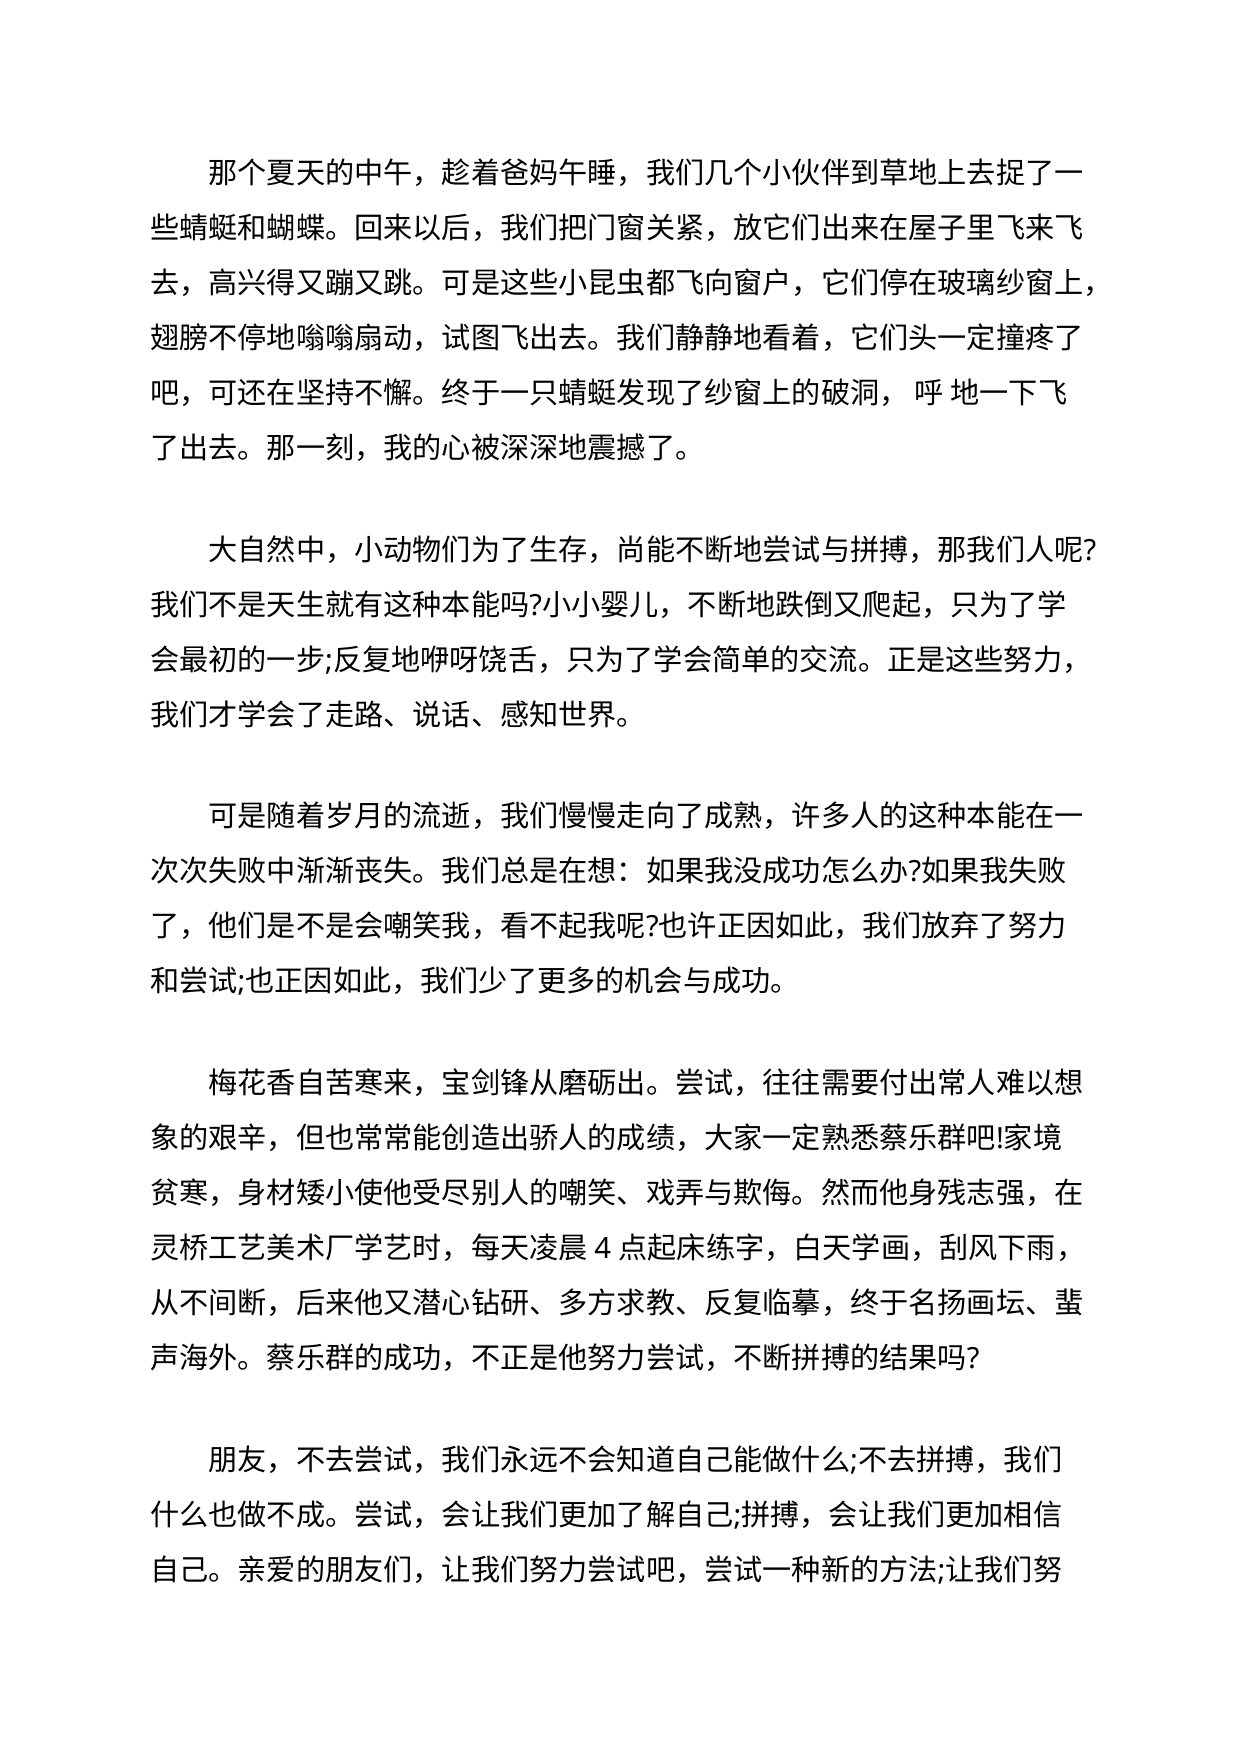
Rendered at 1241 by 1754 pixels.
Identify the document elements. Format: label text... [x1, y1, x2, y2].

text 大自然中，小动物们为了生存，尚能不断地尝试与拼搏，那我们人呢?我们不是天生就有这种本能吗?小小婴儿，不断地跌倒又爬起，只为了学会最初的一步;反复地咿呀饶舌，只为了学会简单的交流。正是这些努力，我们才学会了走路、说话、感知世界。 [150, 526, 1090, 733]
text 可是随着岁月的流逝，我们慢慢走向了成熟，许多人的这种本能在一次次失败中渐渐丧失。我们总是在想：如果我没成功怎么办?如果我失败了，他们是不是会嘲笑我，看不起我呢?也许正因如此，我们放弃了努力和尝试;也正因如此，我们少了更多的机会与成功。 [150, 793, 1090, 1000]
text 梅花香自苦寒来，宝剑锋从磨砺出。尝试，往往需要付出常人难以想象的艰辛，但也常常能创造出骄人的成绩，大家一定熟悉蔡乐群吧!家境贫寒，身材矮小使他受尽别人的嘲笑、戏弄与欺侮。然而他身残志强，在灵桥工艺美术厂学艺时，每天凌晨 4 点起床练字，白天学画，刮风下雨，从不间断，后来他又潜心钻研、多方求教、反复临摹，终于名扬画坛、蜚声海外。蔡乐群的成功，不正是他努力尝试，不断拼搏的结果吗? [150, 1060, 1090, 1377]
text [150, 1437, 1090, 1589]
text 那个夏天的中午，趁着爸妈午睡，我们几个小伙伴到草地上去捉了一些蜻蜓和蝴蝶。回来以后，我们把门窗关紧，放它们出来在屋子里飞来飞去，高兴得又蹦又跳。可是这些小昆虫都飞向窗户，它们停在玻璃纱窗上，翅膀不停地嗡嗡扇动，试图飞出去。我们静静地看着，它们头一定撞疼了吧，可还在坚持不懈。终于一只蜻蜓发现了纱窗上的破洞， 呼 地一下飞了出去。那一刻，我的心被深深地震撼了。 [150, 150, 1090, 467]
